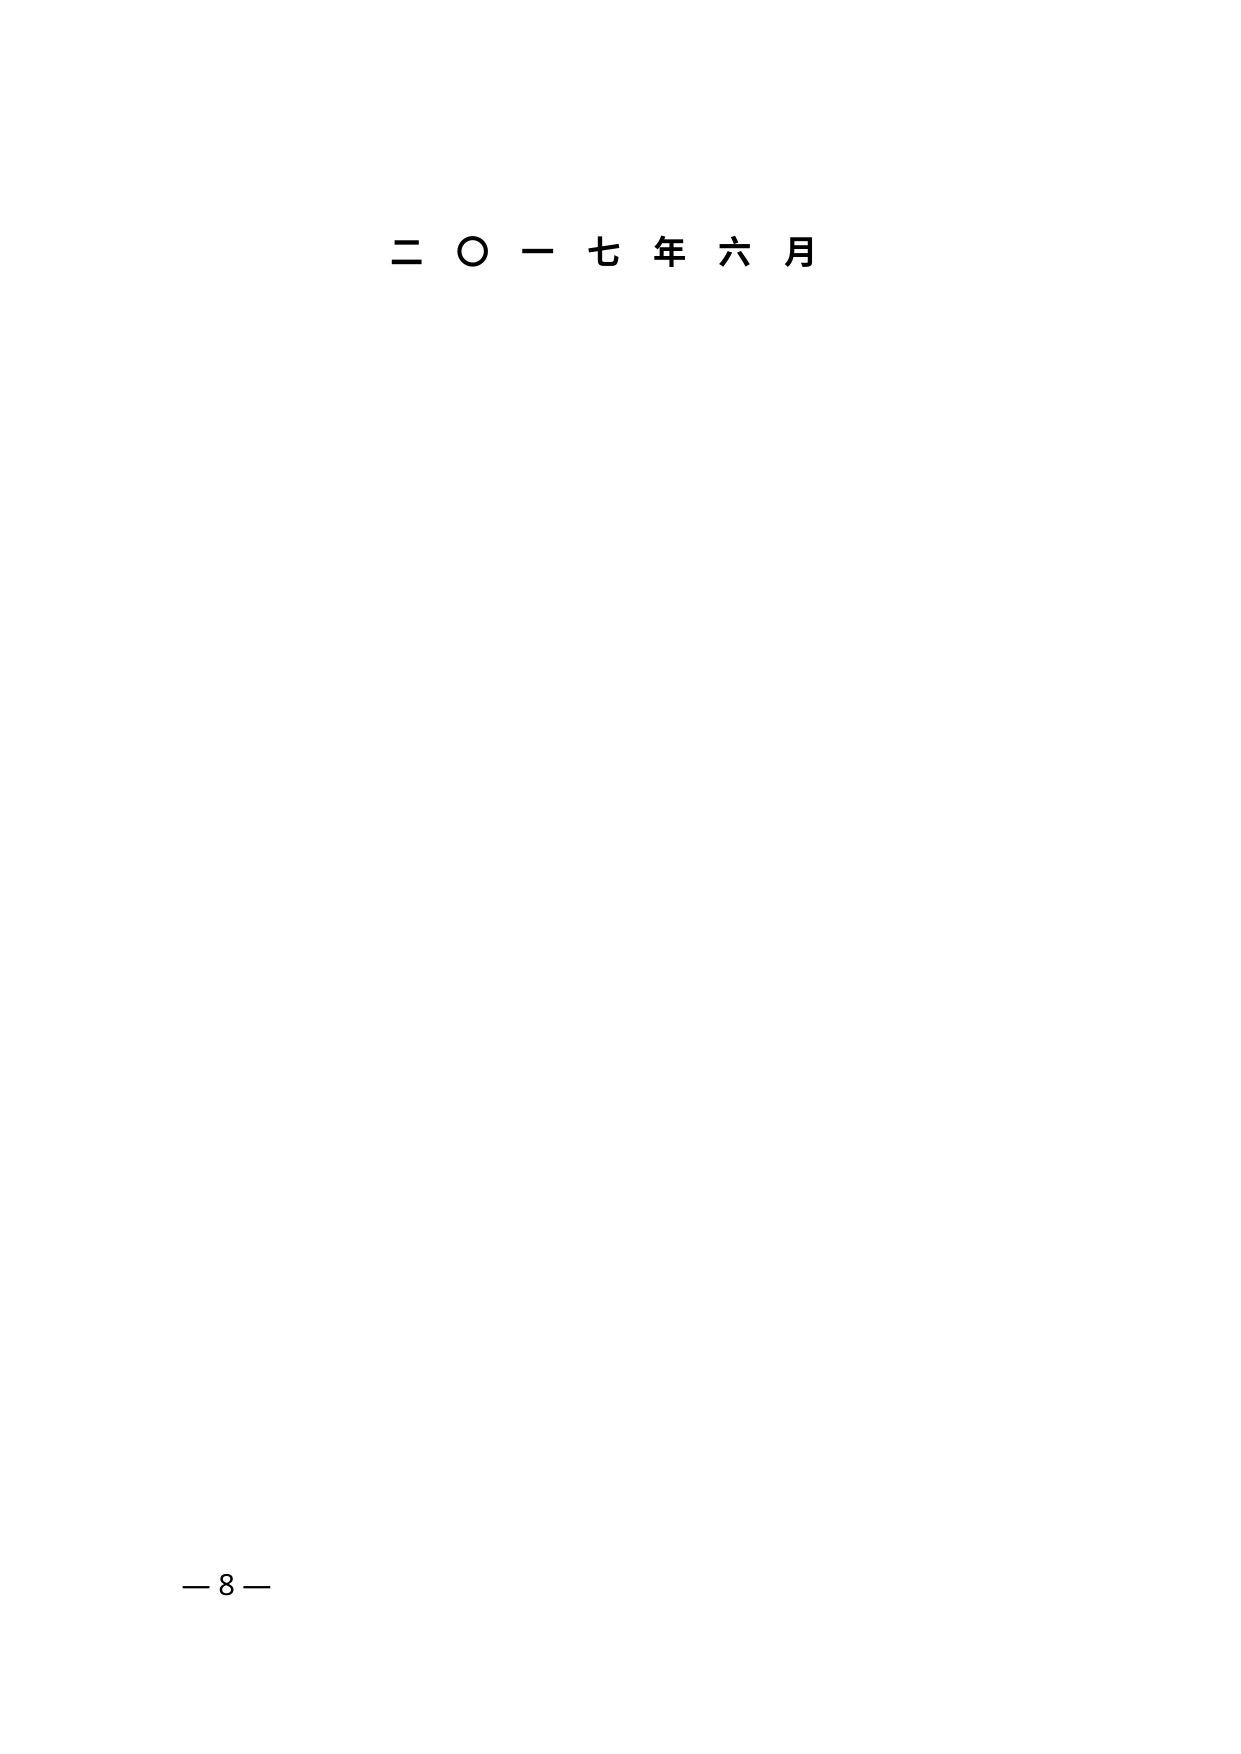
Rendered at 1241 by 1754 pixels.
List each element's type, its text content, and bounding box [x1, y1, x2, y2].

text 二〇一七年六月 [161, 219, 1079, 280]
